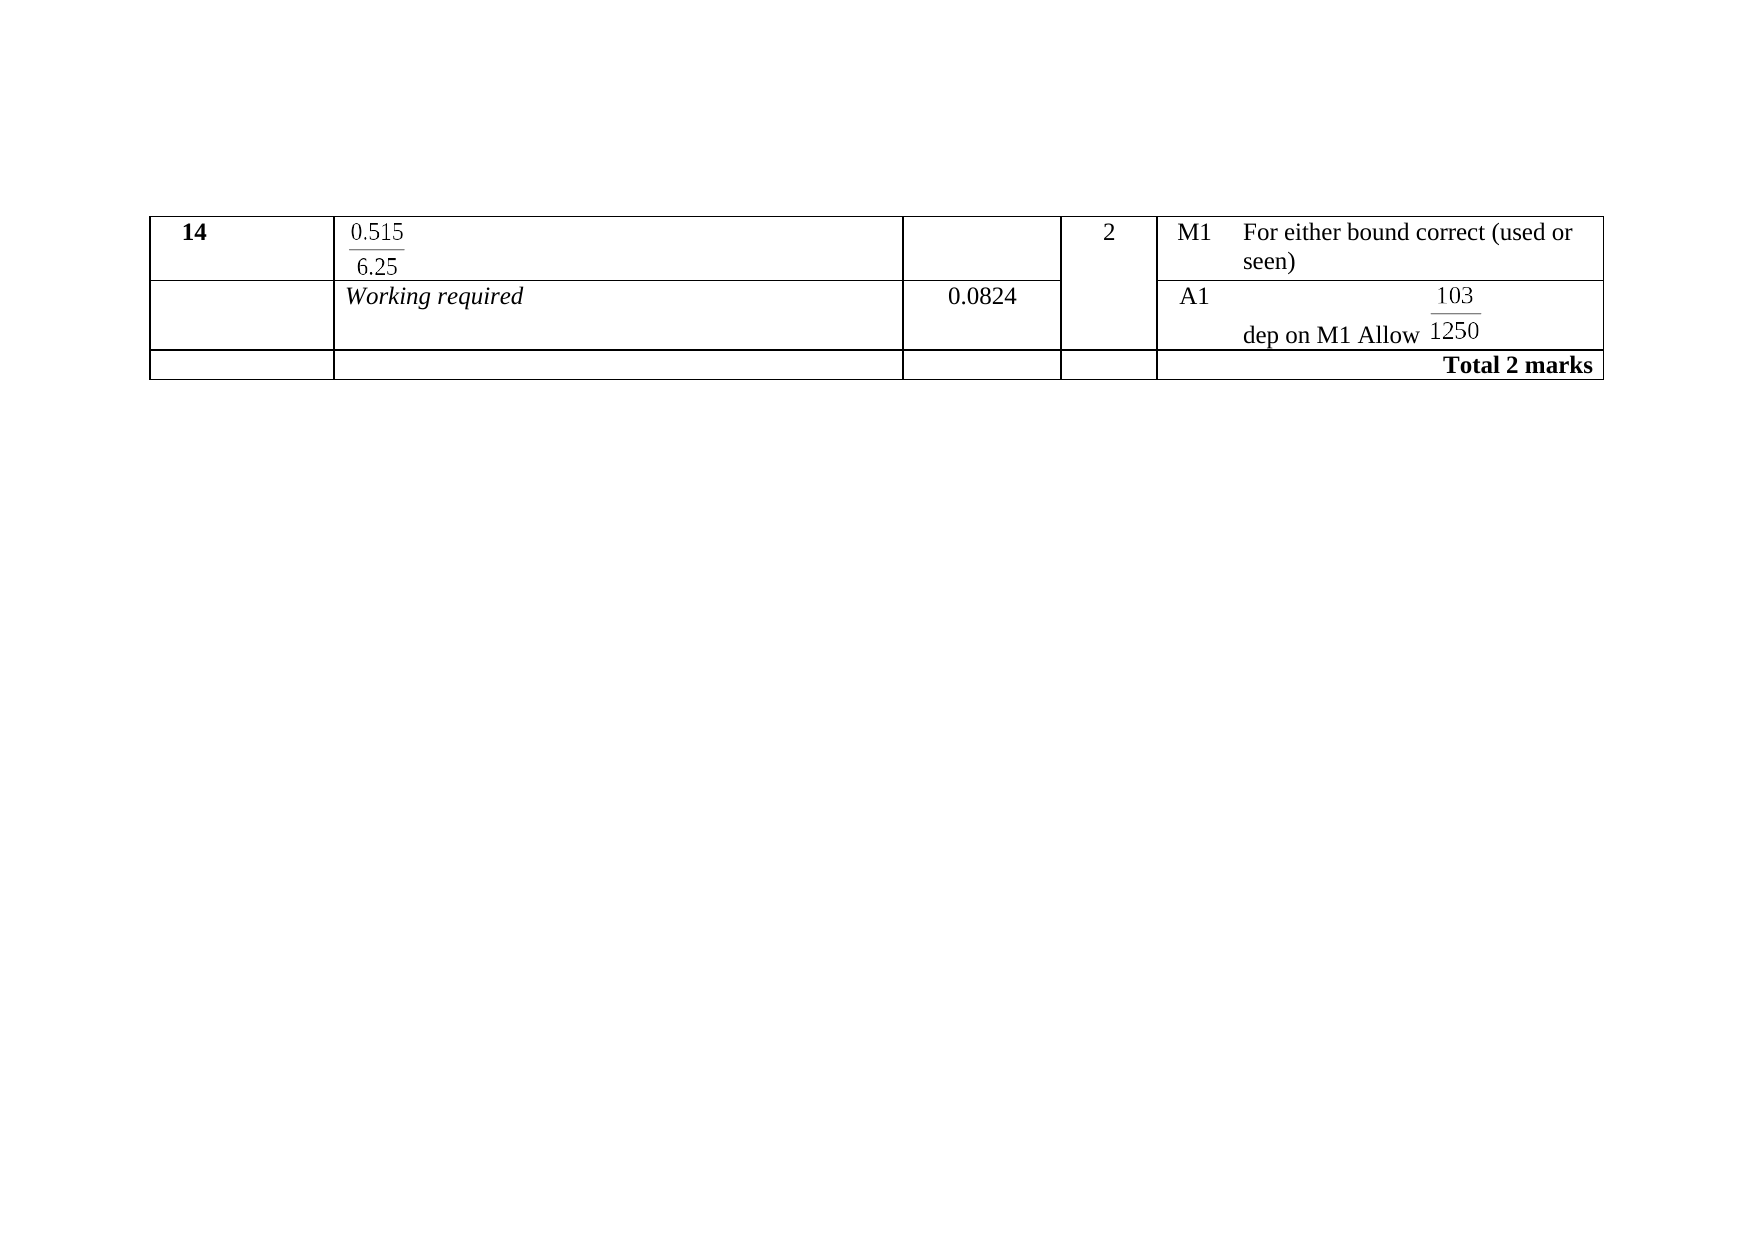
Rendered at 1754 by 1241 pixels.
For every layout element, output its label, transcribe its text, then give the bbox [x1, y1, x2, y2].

table_header For either bound correct (used or seen) [1232, 217, 1603, 279]
table_cell Working required [335, 281, 902, 349]
table_cell [904, 351, 1060, 379]
table_cell [335, 351, 902, 379]
table_cell [1158, 351, 1232, 379]
table_header [335, 217, 902, 279]
table_cell 0.0824 [904, 281, 1060, 349]
table_cell Total 2 marks [1232, 351, 1603, 379]
table_header 2 [1062, 217, 1156, 349]
table_cell [151, 351, 238, 379]
table_cell [238, 351, 333, 379]
table_header [904, 217, 1060, 279]
table_header M1 [1158, 217, 1232, 279]
table_header 14 [151, 217, 238, 279]
table_cell [1062, 351, 1156, 379]
table_cell dep on M1 Allow [1232, 281, 1603, 349]
table_cell [151, 281, 238, 349]
table_cell A1 [1158, 281, 1232, 349]
table_cell [238, 281, 333, 349]
table_header [238, 217, 333, 279]
